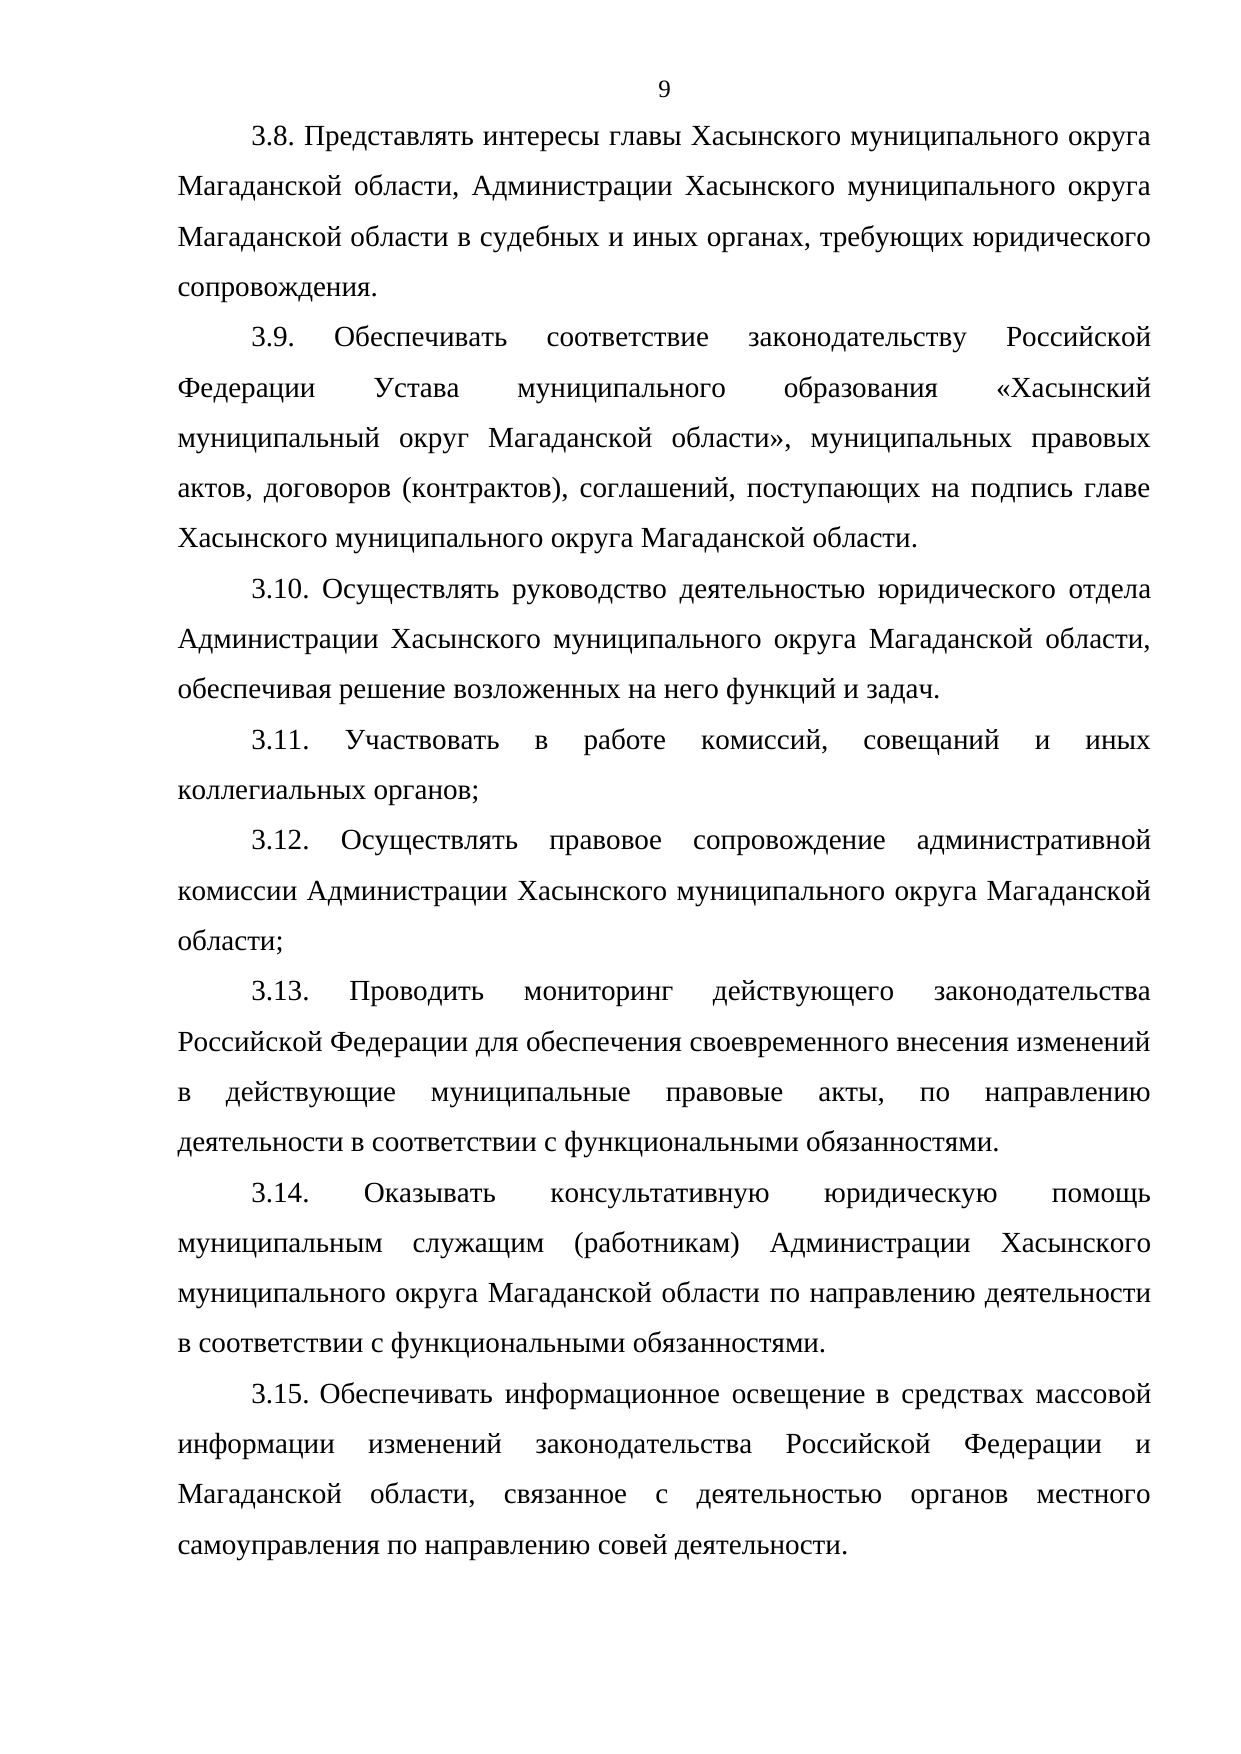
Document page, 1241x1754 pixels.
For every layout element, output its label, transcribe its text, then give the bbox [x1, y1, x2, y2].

text 3.8. Представлять интересы главы Хасынского муниципального округа Магаданской области, Администрации Хасынского муниципального округа Магаданской области в судебных и иных органах, требующих юридического сопровождения. [177, 118, 1152, 303]
text 3.14. Оказывать консультативную юридическую помощь муниципальным служащим (работникам) Администрации Хасынского муниципального округа Магаданской области по направлению деятельности в соответствии с функциональными обязанностями. [177, 1175, 1152, 1359]
text 3.15. Обеспечивать информационное освещение в средствах массовой информации изменений законодательства Российской Федерации и Магаданской области, связанное с деятельностью органов местного самоуправления по направлению совей деятельности. [177, 1376, 1152, 1560]
text 3.9. Обеспечивать соответствие законодательству Российской Федерации Устава муниципального образования «Хасынский муниципальный округ Магаданской области», муниципальных правовых актов, договоров (контрактов), соглашений, поступающих на подпись главе Хасынского муниципального округа Магаданской области. [177, 319, 1152, 554]
text 3.11. Участвовать в работе комиссий, совещаний и иных коллегиальных органов; [177, 722, 1152, 806]
text 3.13. Проводить мониторинг действующего законодательства Российской Федерации для обеспечения своевременного внесения изменений в действующие муниципальные правовые акты, по направлению деятельности в соответствии с функциональными обязанностями. [177, 973, 1152, 1158]
text 3.12. Осуществлять правовое сопровождение административной комиссии Администрации Хасынского муниципального округа Магаданской области; [177, 822, 1152, 957]
text 3.10. Осуществлять руководство деятельностью юридического отдела Администрации Хасынского муниципального округа Магаданской области, обеспечивая решение возложенных на него функций и задач. [177, 571, 1152, 705]
